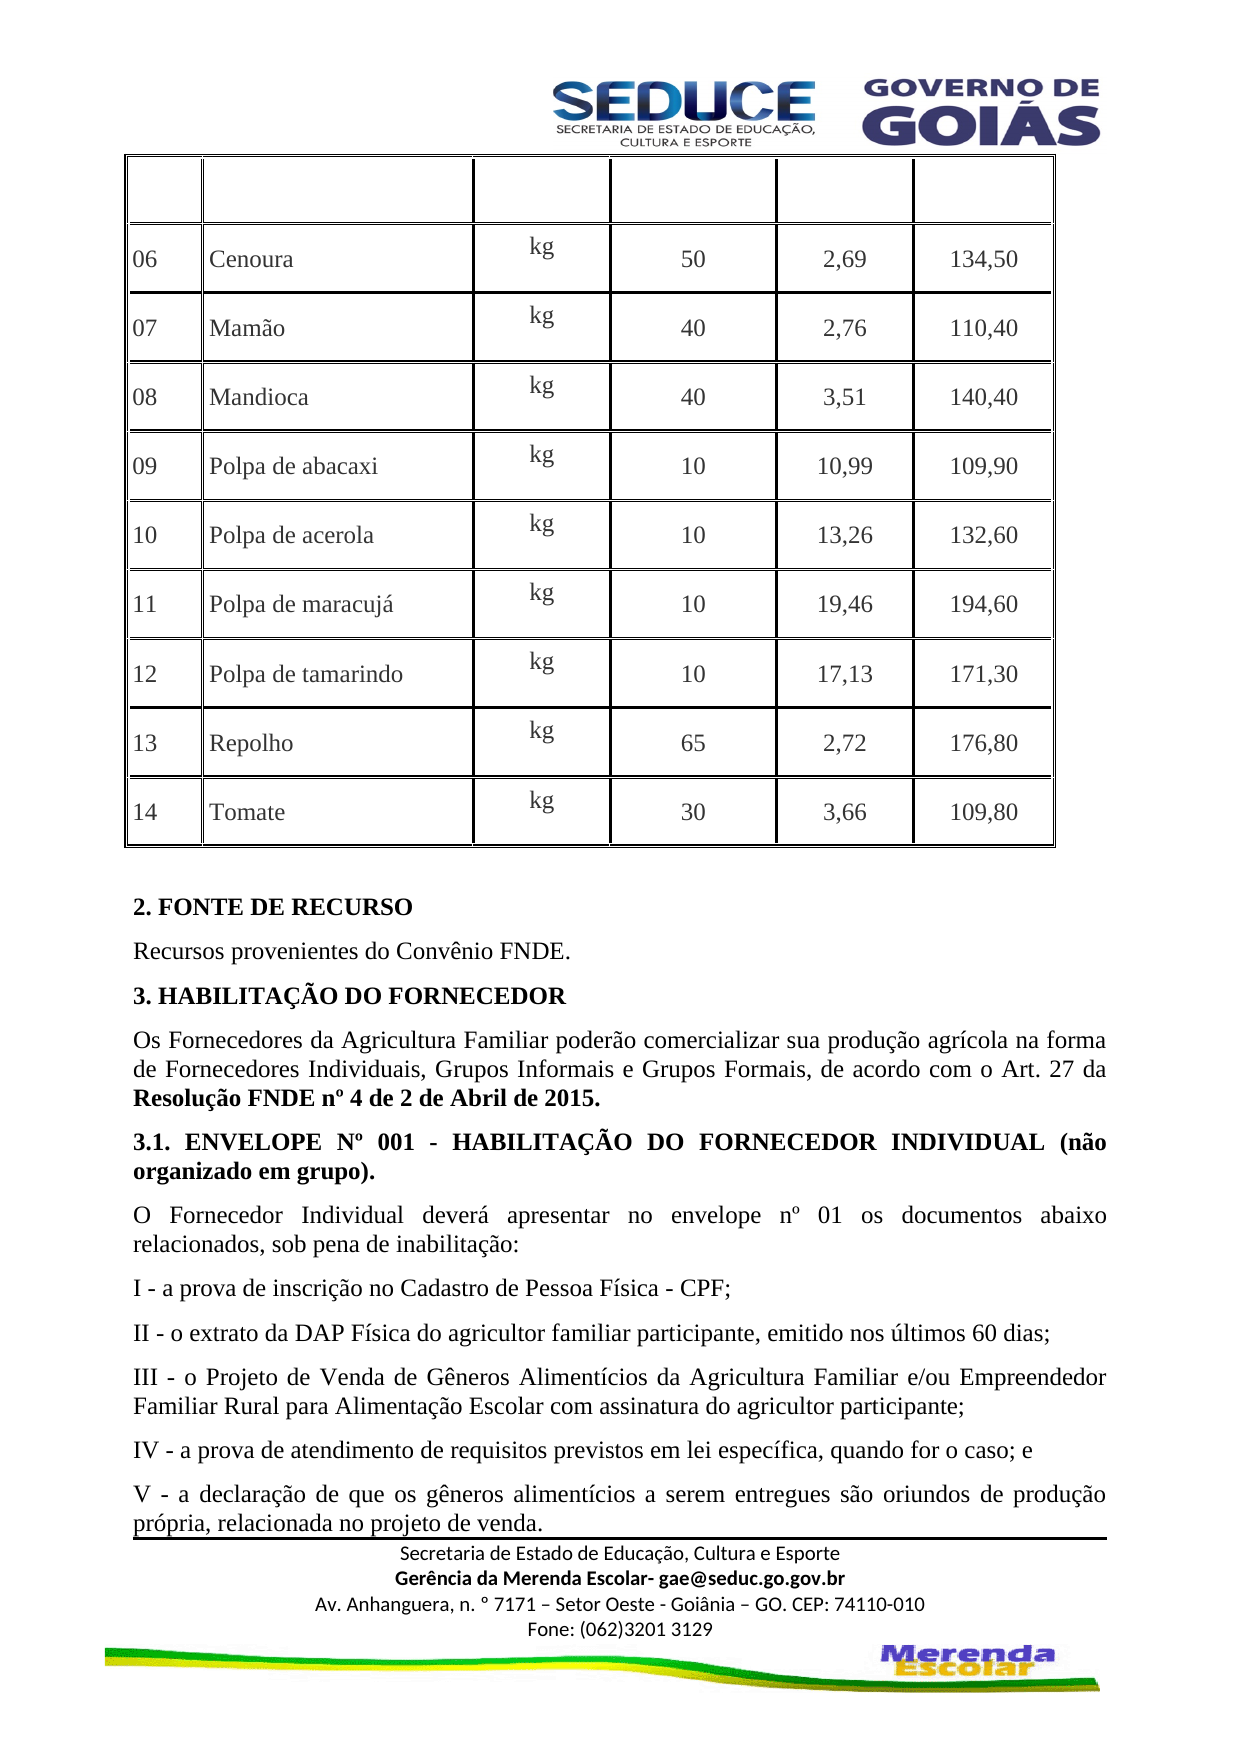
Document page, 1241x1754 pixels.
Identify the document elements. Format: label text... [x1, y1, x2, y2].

table_cell kg [475, 433, 609, 498]
table_cell 194,60 [913, 568, 1054, 637]
table_cell 2,50 [776, 157, 913, 222]
table_cell 10 [128, 499, 201, 568]
table_cell 2,76 [778, 294, 912, 360]
table_cell 176,80 [915, 706, 1053, 775]
text III - o Projeto de Venda de Gêneros Alimentícios da Agricultura Familiar e/ou Empreendedor Familiar Rural para Alimentação Escolar com assinatura do agricultor participante; [133, 1362, 1107, 1419]
text O Fornecedor Individual deverá apresentar no envelope nº 01 os documentos abaixo relacionados, sob pena de inabilitação: [133, 1200, 1107, 1258]
table_cell kg [475, 571, 609, 637]
table_cell Cenoura [204, 225, 472, 291]
table_cell 09 [128, 429, 201, 498]
table_cell 110,40 [915, 291, 1053, 360]
table_cell 11 [126, 568, 203, 637]
table_cell 109,90 [915, 429, 1053, 498]
table_cell Polpa de tamarindo [204, 640, 472, 706]
table_cell 10,99 [778, 433, 912, 498]
table_cell Polpa de abacaxi [204, 433, 472, 498]
table_cell 134,50 [913, 222, 1054, 291]
table_cell 171,30 [913, 637, 1054, 706]
table_cell Beterraba [203, 155, 473, 222]
text 2. FONTE DE RECURSO [133, 892, 1107, 921]
table_cell 08 [128, 360, 201, 429]
table_cell 132,60 [915, 499, 1053, 568]
text 3.1. ENVELOPE Nº 001 - HABILITAÇÃO DO FORNECEDOR INDIVIDUAL (não organizado em grupo). [133, 1127, 1107, 1184]
table_cell 12 [126, 637, 203, 706]
table_cell 07 [128, 291, 201, 360]
table_cell Repolho [204, 709, 472, 775]
table_cell 05 [128, 157, 203, 222]
text Recursos provenientes do Convênio FNDE. [133, 936, 1107, 965]
table_cell 17,13 [778, 640, 912, 706]
table_cell 40 [612, 364, 775, 429]
table_cell 2,72 [778, 709, 912, 775]
text II - o extrato da DAP Física do agricultor familiar participante, emitido nos últimos 60 dias; [133, 1318, 1107, 1346]
table_cell kg [473, 155, 610, 222]
table_cell 10 [612, 433, 775, 498]
table_cell 109,80 [913, 775, 1053, 844]
text V - a declaração de que os gêneros alimentícios a serem entregues são oriundos de produção própria, relacionada no projeto de venda. [133, 1479, 1107, 1537]
table_cell Tomate [203, 779, 473, 844]
table_cell kg [475, 502, 609, 568]
table_cell 14 [128, 775, 203, 844]
table_cell Polpa de acerola [204, 502, 472, 568]
table_cell kg [475, 294, 609, 360]
table_cell Polpa de maracujá [204, 571, 472, 637]
table_cell 3,51 [778, 364, 912, 429]
table_cell 13,26 [778, 502, 912, 568]
table_cell kg [475, 640, 609, 706]
table_cell kg [475, 225, 609, 291]
text I - a prova de inscrição no Cadastro de Pessoa Física - CPF; [133, 1273, 1107, 1302]
table_cell 10 [612, 502, 775, 568]
text 3. HABILITAÇÃO DO FORNECEDOR [133, 981, 1107, 1009]
table_cell 50 [612, 225, 775, 291]
table_cell kg [475, 709, 609, 775]
table_cell 65 [612, 709, 775, 775]
table_cell 40 [612, 294, 775, 360]
table_cell Mamão [204, 294, 472, 360]
table_cell 140,40 [915, 360, 1053, 429]
table_cell 25,00 [913, 157, 1053, 222]
table_cell 10 [612, 571, 775, 637]
table_cell 19,46 [778, 571, 912, 637]
table_cell Mandioca [204, 364, 472, 429]
table_cell 06 [126, 222, 203, 291]
table_cell kg [473, 779, 610, 844]
table_cell 13 [128, 706, 201, 775]
table_cell 30 [610, 779, 776, 844]
table_cell 2,69 [778, 225, 912, 291]
table_cell 3,66 [776, 779, 913, 844]
table_cell 10 [610, 157, 776, 222]
table_cell 10 [612, 640, 775, 706]
text Os Fornecedores da Agricultura Familiar poderão comercializar sua produção agrícola na forma de Fornecedores Individuais, Grupos Informais e Grupos Formais, de acordo com o Art. 27 da Resolução FNDE nº 4 de 2 de Abril de 2015. [133, 1025, 1107, 1111]
table_cell kg [475, 364, 609, 429]
text IV - a prova de atendimento de requisitos previstos em lei específica, quando for o caso; e [133, 1435, 1107, 1464]
picture [552, 73, 1108, 154]
